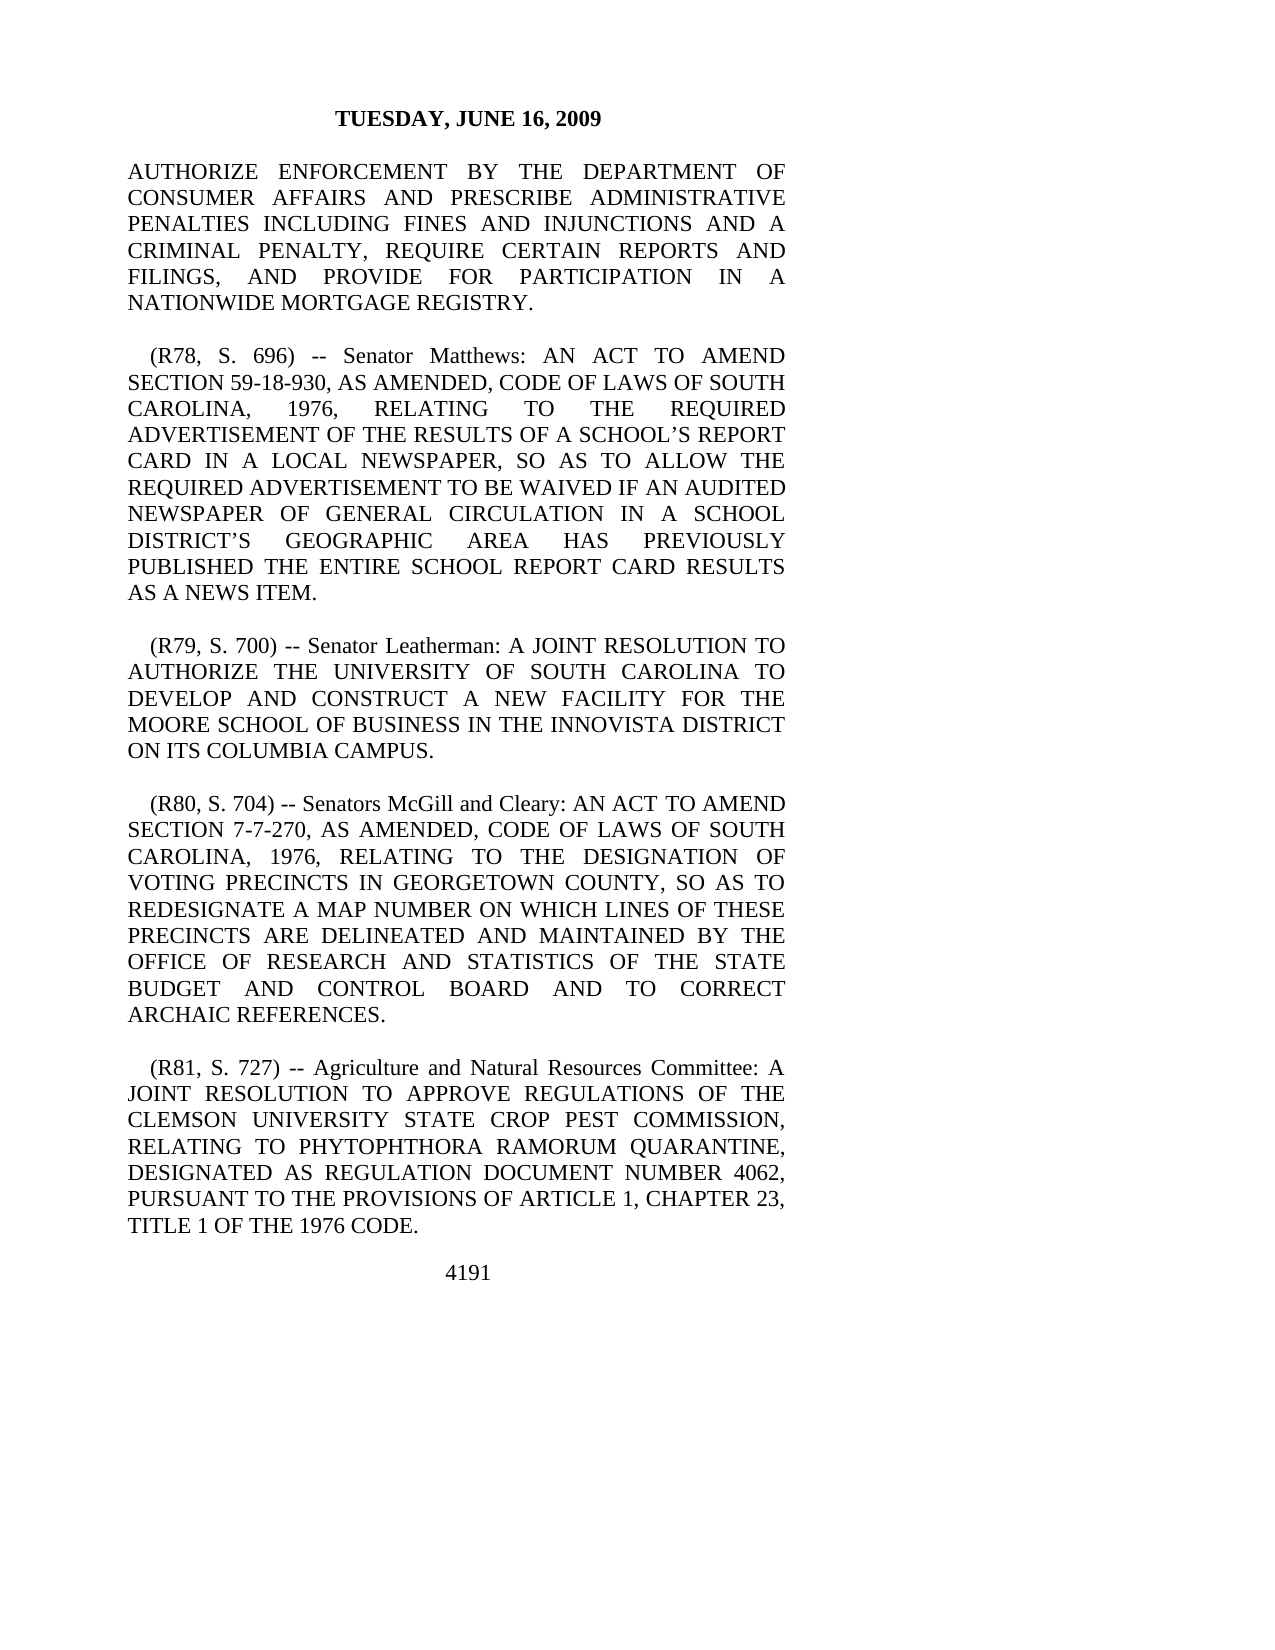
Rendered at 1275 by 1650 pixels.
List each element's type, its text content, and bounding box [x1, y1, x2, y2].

text (R78, S. 696) -- Senator Matthews: AN ACT TO AMEND SECTION 59-18-930, AS AMENDED, CODE OF LAWS OF SOUTH CAROLINA, 1976, RELATING TO THE REQUIRED ADVERTISEMENT OF THE RESULTS OF A SCHOOL’S REPORT CARD IN A LOCAL NEWSPAPER, SO AS TO ALLOW THE REQUIRED ADVERTISEMENT TO BE WAIVED IF AN AUDITED NEWSPAPER OF GENERAL CIRCULATION IN A SCHOOL DISTRICT’S GEOGRAPHIC AREA HAS PREVIOUSLY PUBLISHED THE ENTIRE SCHOOL REPORT CARD RESULTS AS A NEWS ITEM. [127, 342, 786, 606]
text (R81, S. 727) -- Agriculture and Natural Resources Committee: A JOINT RESOLUTION TO APPROVE REGULATIONS OF THE CLEMSON UNIVERSITY STATE CROP PEST COMMISSION, RELATING TO PHYTOPHTHORA RAMORUM QUARANTINE, DESIGNATED AS REGULATION DOCUMENT NUMBER 4062, PURSUANT TO THE PROVISIONS OF ARTICLE 1, CHAPTER 23, TITLE 1 OF THE 1976 CODE. [127, 1054, 786, 1238]
text (R79, S. 700) -- Senator Leatherman: A JOINT RESOLUTION TO AUTHORIZE THE UNIVERSITY OF SOUTH CAROLINA TO DEVELOP AND CONSTRUCT A NEW FACILITY FOR THE MOORE SCHOOL OF BUSINESS IN THE INNOVISTA DISTRICT ON ITS COLUMBIA CAMPUS. [127, 632, 786, 764]
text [127, 158, 786, 316]
text (R80, S. 704) -- Senators McGill and Cleary: AN ACT TO AMEND SECTION 7-7-270, AS AMENDED, CODE OF LAWS OF SOUTH CAROLINA, 1976, RELATING TO THE DESIGNATION OF VOTING PRECINCTS IN GEORGETOWN COUNTY, SO AS TO REDESIGNATE A MAP NUMBER ON WHICH LINES OF THESE PRECINCTS ARE DELINEATED AND MAINTAINED BY THE OFFICE OF RESEARCH AND STATISTICS OF THE STATE BUDGET AND CONTROL BOARD AND TO CORRECT ARCHAIC REFERENCES. [127, 790, 786, 1027]
